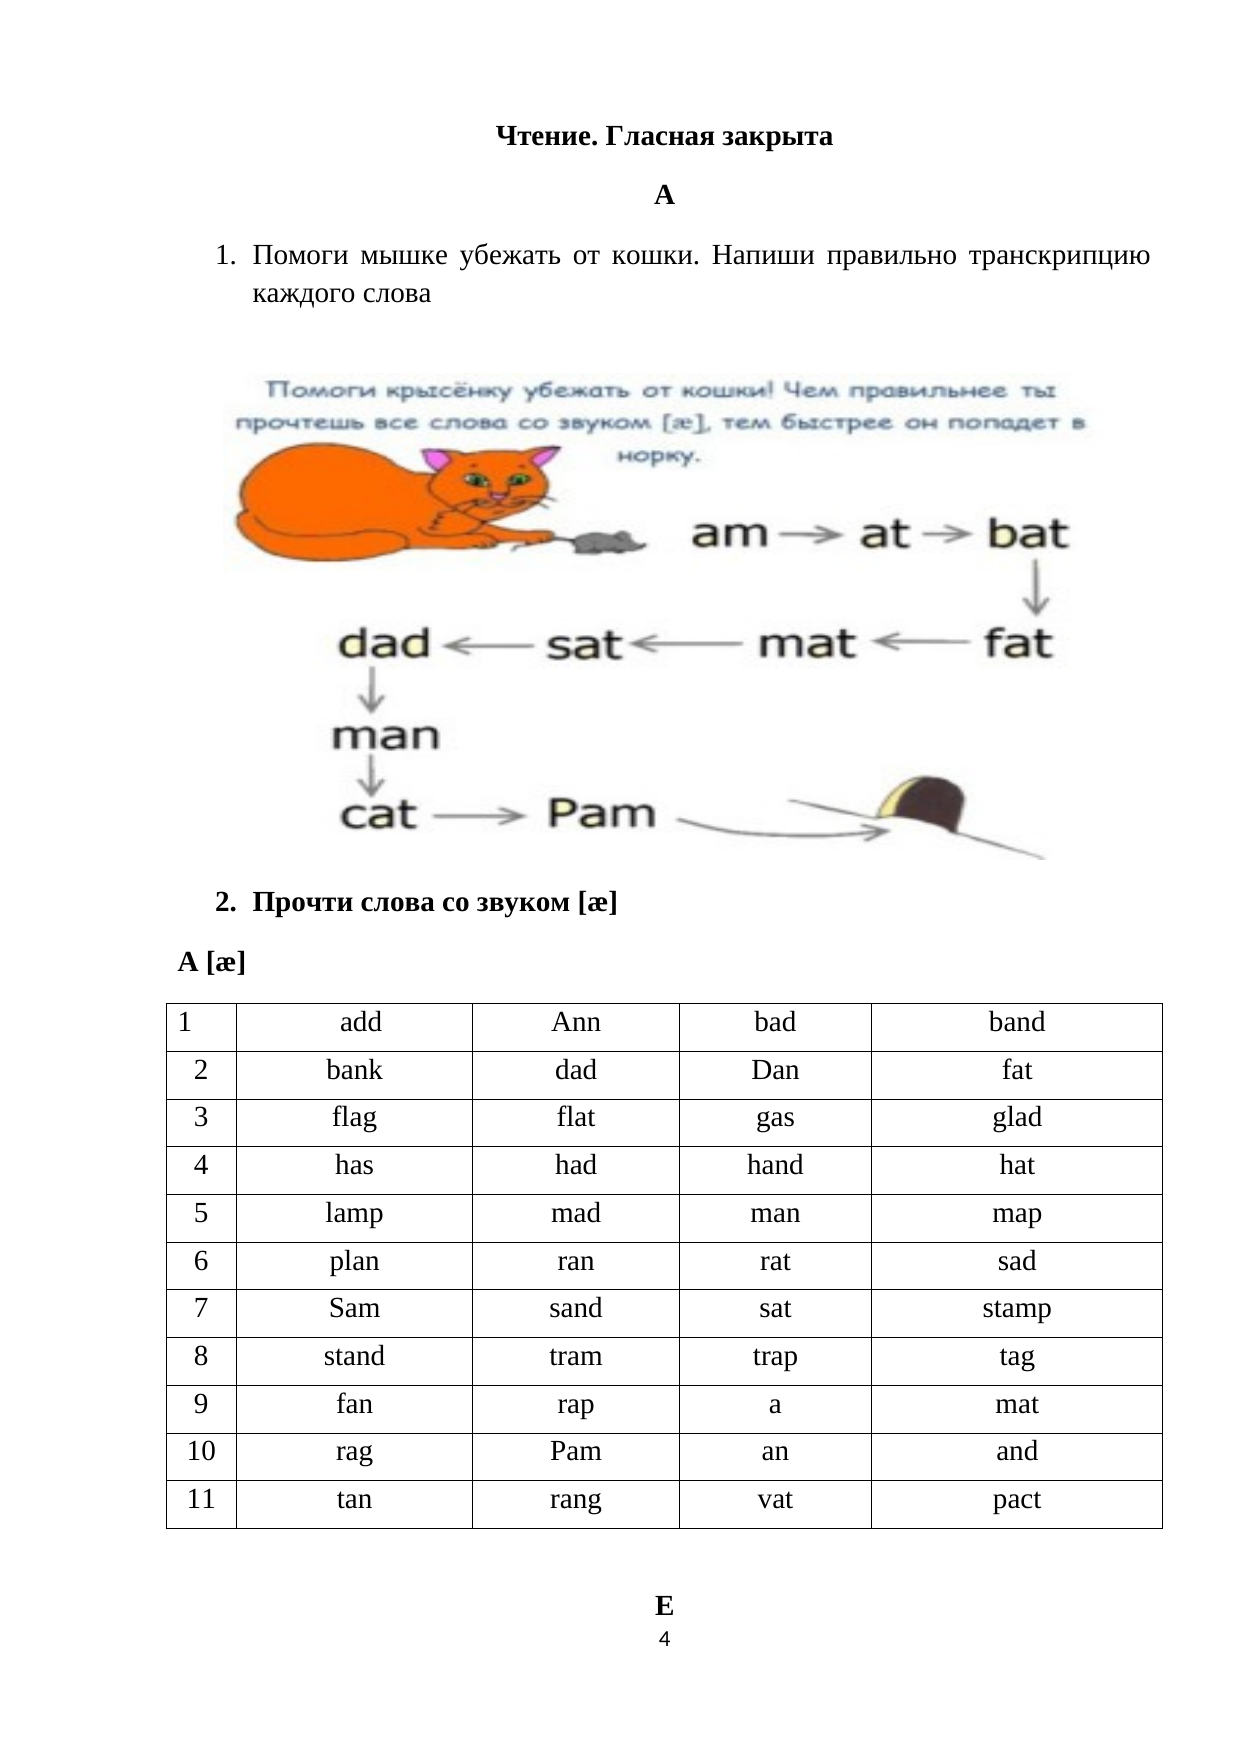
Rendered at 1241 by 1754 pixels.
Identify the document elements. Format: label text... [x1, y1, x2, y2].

table_cell 10 [167, 1434, 236, 1480]
table_cell Sam [237, 1290, 472, 1337]
table_header add [237, 1004, 472, 1051]
table_header Ann [473, 1004, 679, 1051]
table_cell hand [680, 1147, 871, 1194]
table_cell sand [473, 1290, 679, 1337]
table_header 1 [167, 1004, 236, 1051]
table_cell 4 [167, 1147, 236, 1194]
table_cell has [237, 1147, 472, 1194]
table_cell 6 [167, 1243, 236, 1289]
table_cell fan [237, 1386, 472, 1432]
table_cell stamp [872, 1290, 1162, 1337]
table_cell sat [680, 1290, 871, 1337]
table_header bad [680, 1004, 871, 1051]
table_cell gas [680, 1100, 871, 1146]
table_header band [872, 1004, 1162, 1051]
table_cell flag [237, 1100, 472, 1146]
table_cell plan [237, 1243, 472, 1289]
table_cell rat [680, 1243, 871, 1289]
table_cell man [680, 1195, 871, 1242]
table_cell and [872, 1434, 1162, 1480]
table_cell map [872, 1195, 1162, 1242]
table_cell 11 [167, 1481, 236, 1528]
table_cell had [473, 1147, 679, 1194]
table_cell bank [237, 1052, 472, 1098]
text A [177, 177, 1152, 211]
table_cell mat [872, 1386, 1162, 1432]
text А [æ] [177, 944, 1152, 977]
table_cell ran [473, 1243, 679, 1289]
table_cell 8 [167, 1338, 236, 1385]
table_cell flat [473, 1100, 679, 1146]
table_cell 7 [167, 1290, 236, 1337]
table_cell 9 [167, 1386, 236, 1432]
table_cell rap [473, 1386, 679, 1432]
table_cell 5 [167, 1195, 236, 1242]
table_cell pact [872, 1481, 1162, 1528]
table_cell 2 [167, 1052, 236, 1098]
text E [177, 1588, 1152, 1622]
table_cell fat [872, 1052, 1162, 1098]
table_cell vat [680, 1481, 871, 1528]
list Прочти слова со звуком [æ] [215, 884, 1152, 918]
table_cell Pam [473, 1434, 679, 1480]
table_cell hat [872, 1147, 1162, 1194]
text Чтение. Гласная закрыта [177, 118, 1152, 152]
table_cell stand [237, 1338, 472, 1385]
table_cell tram [473, 1338, 679, 1385]
table_cell lamp [237, 1195, 472, 1242]
table_cell 3 [167, 1100, 236, 1146]
table_cell tag [872, 1338, 1162, 1385]
table_cell mad [473, 1195, 679, 1242]
table_cell rang [473, 1481, 679, 1528]
table_cell rag [237, 1434, 472, 1480]
table_cell a [680, 1386, 871, 1432]
table_cell dad [473, 1052, 679, 1098]
picture [223, 373, 1106, 860]
table_cell sad [872, 1243, 1162, 1289]
table_cell tan [237, 1481, 472, 1528]
table_cell Dan [680, 1052, 871, 1098]
list Помоги мышке убежать от кошки. Напиши правильно транскрипцию каждого слова [215, 237, 1152, 309]
table_cell an [680, 1434, 871, 1480]
table_cell glad [872, 1100, 1162, 1146]
table_cell trap [680, 1338, 871, 1385]
